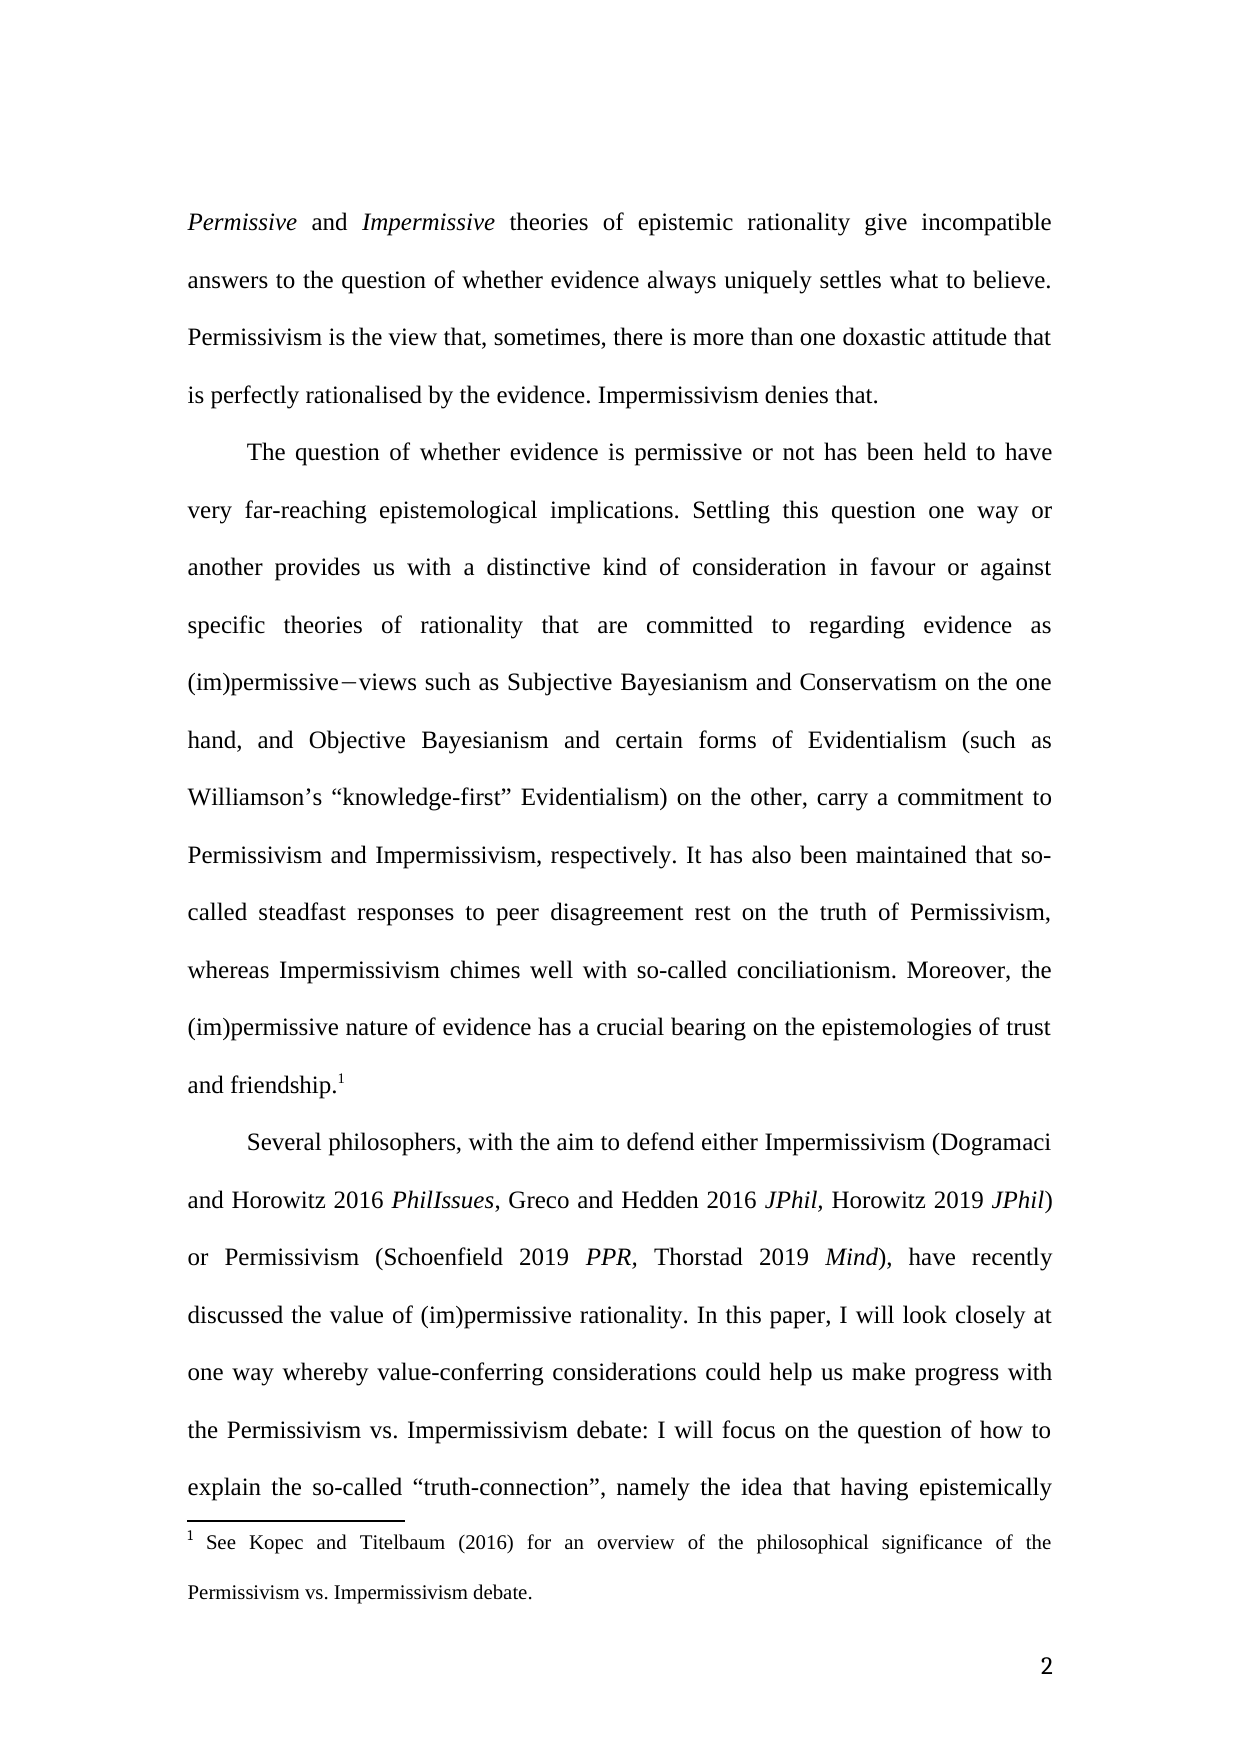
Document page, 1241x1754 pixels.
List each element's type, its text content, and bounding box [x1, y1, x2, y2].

text The question of whether evidence is permissive or not has been held to have very far-reaching epistemological implications. Settling this question one way or another provides us with a distinctive kind of consideration in favour or against specific theories of rationality that are committed to regarding evidence as (im)permissiveviews such as Subjective Bayesianism and Conservatism on the one hand, and Objective Bayesianism and certain forms of Evidentialism (such as Williamson’s “knowledge-first” Evidentialism) on the other, carry a commitment to Permissivism and Impermissivism, respectively. It has also been maintained that so-called steadfast responses to peer disagreement rest on the truth of Permissivism, whereas Impermissivism chimes well with so-called conciliationism. Moreover, the (im)permissive nature of evidence has a crucial bearing on the epistemologies of trust and friendship. [187, 437, 1053, 1099]
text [187, 1127, 1053, 1501]
text Permissive and Impermissive theories of epistemic rationality give incompatible answers to the question of whether evidence always uniquely settles what to believe. Permissivism is the view that, sometimes, there is more than one doxastic attitude that is perfectly rationalised by the evidence. Impermissivism denies that. [187, 207, 1053, 409]
